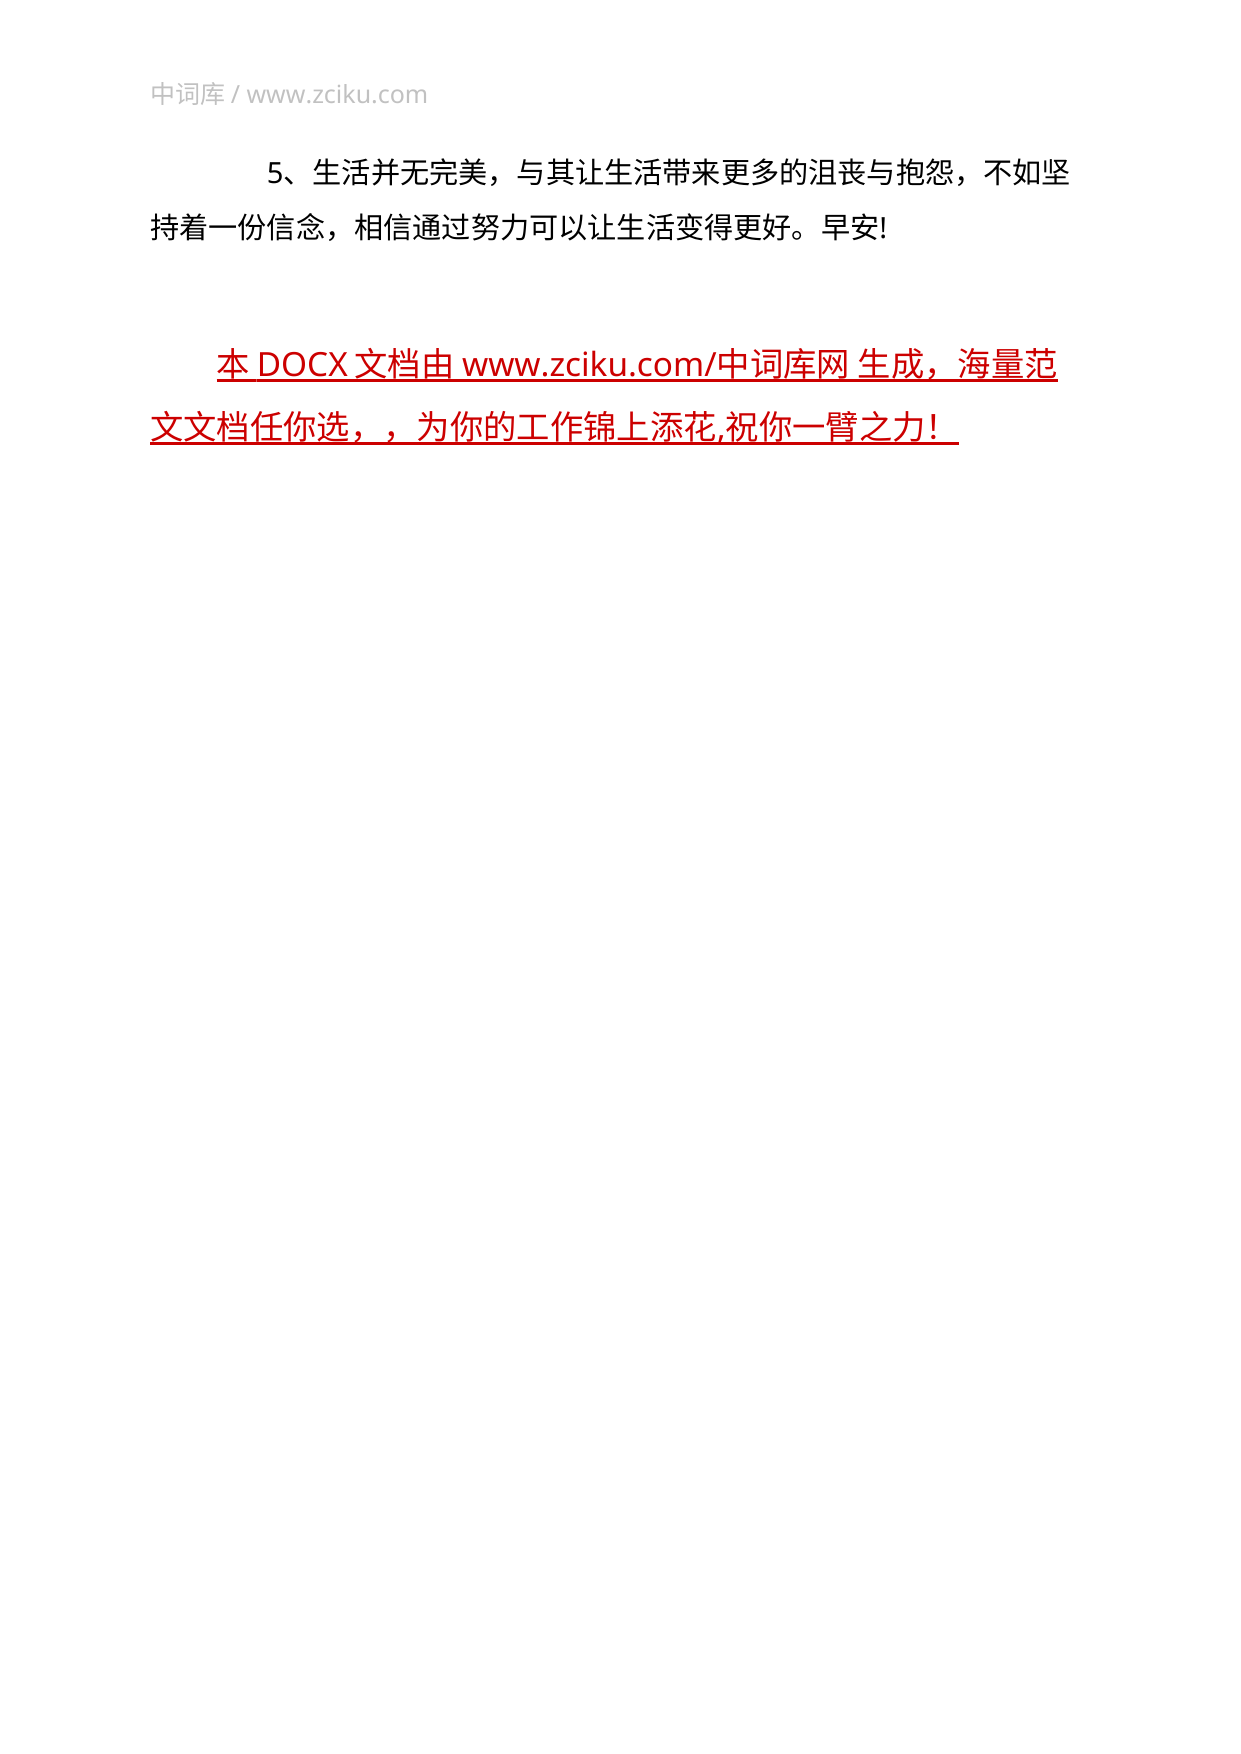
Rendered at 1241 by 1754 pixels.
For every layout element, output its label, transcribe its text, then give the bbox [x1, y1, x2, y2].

text 5、生活并无完美，与其让生活带来更多的沮丧与抱怨，不如坚持着一份信念，相信通过努力可以让生活变得更好。早安! [150, 150, 1090, 247]
text 本DOCX文档由 www.zciku.com/中词库网 生成，海量范文文档任你选，，为你的工作锦上添花,祝你一臂之力！ [150, 338, 1090, 449]
